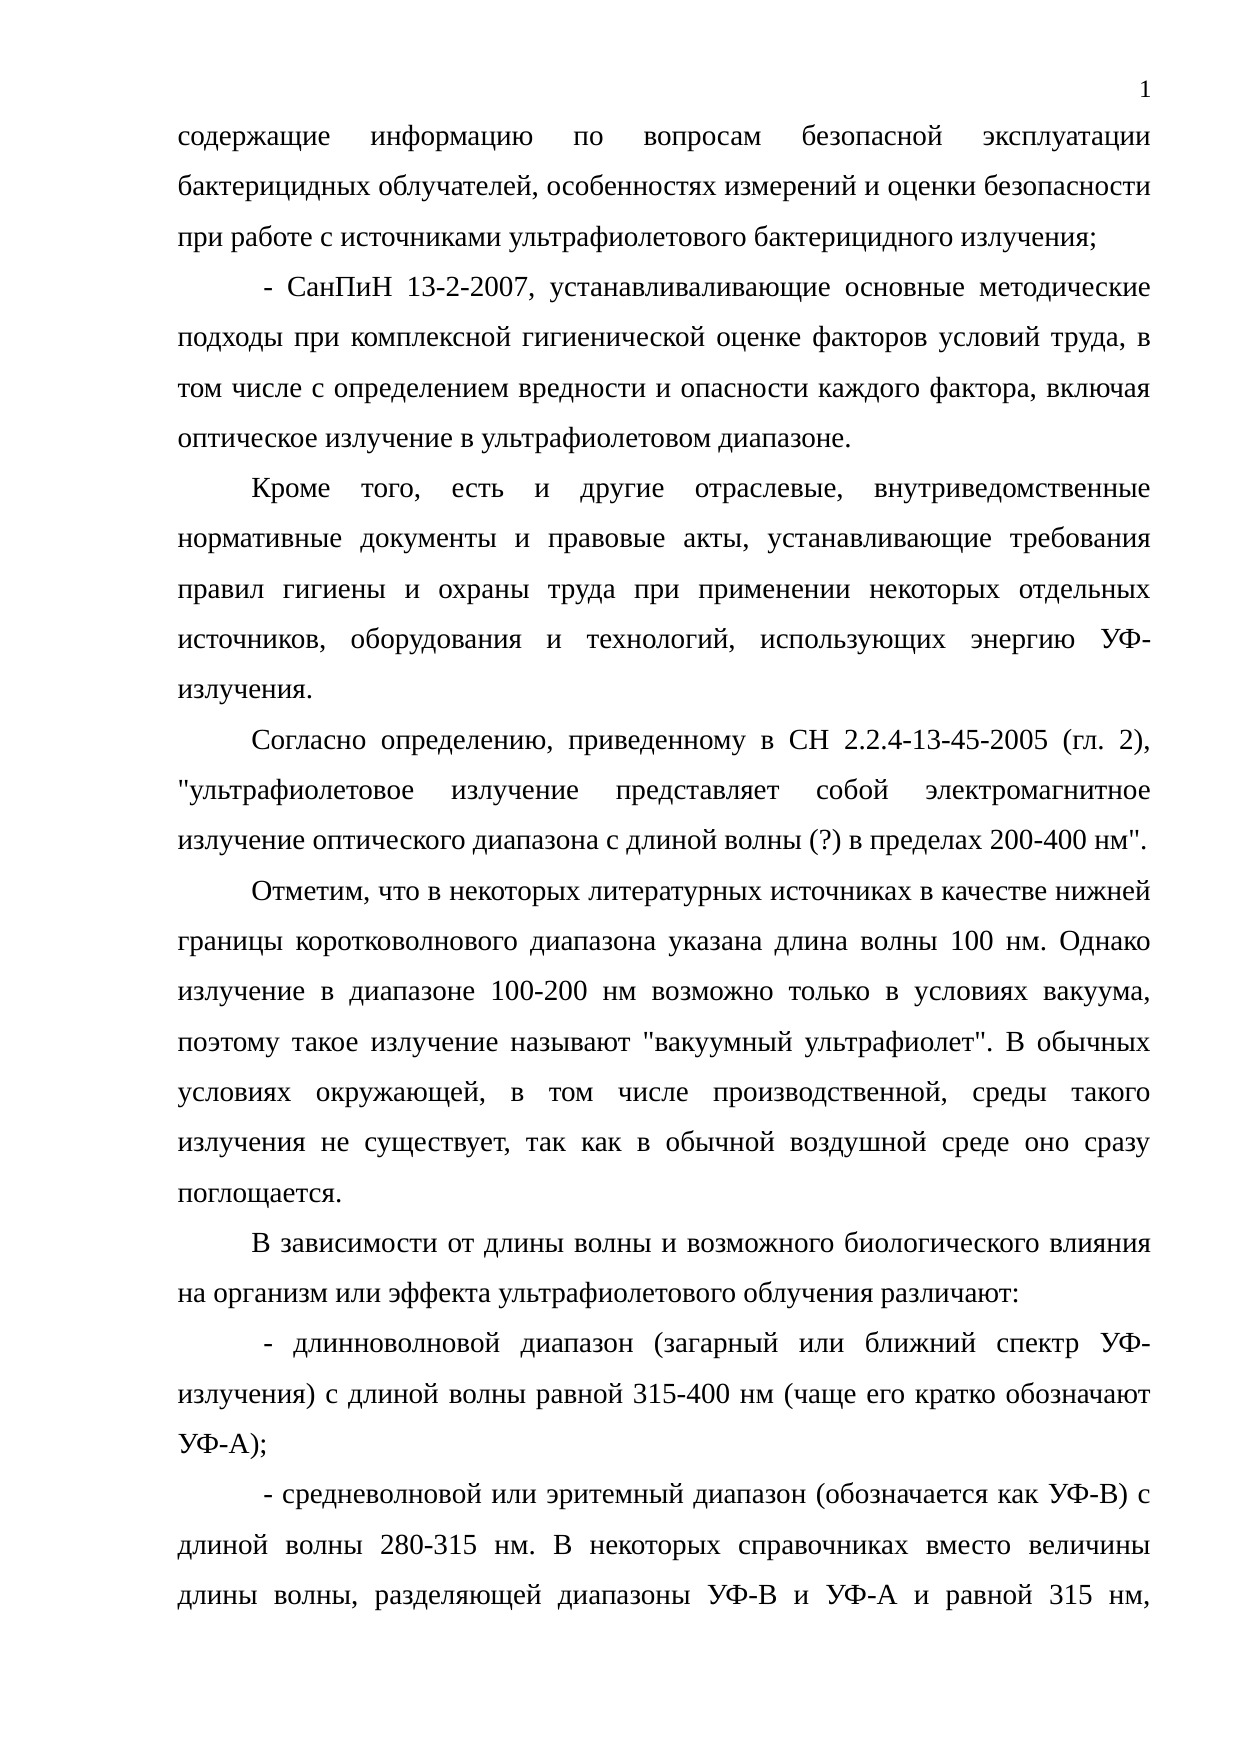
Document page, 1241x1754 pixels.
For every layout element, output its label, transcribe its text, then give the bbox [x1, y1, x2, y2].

list - длинноволновой диапазон (загарный или ближний спектр УФ-излучения) с длиной волны равной 315-400 нм (чаще его кратко обозначают УФ-А); [177, 1326, 1152, 1460]
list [177, 1477, 1152, 1611]
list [177, 118, 1152, 252]
text Согласно определению, приведенному в СН 2.2.4-13-45-2005 (гл. 2), "ультрафиолетовое излучение представляет собой электромагнитное излучение оптического диапазона с длиной волны (?) в пределах 200-400 нм". [177, 722, 1152, 856]
text Кроме того, есть и другие отраслевые, внутриведомственные нормативные документы и правовые акты, устанавливающие требования правил гигиены и охраны труда при применении некоторых отдельных источников, оборудования и технологий, использующих энергию УФ-излучения. [177, 470, 1152, 705]
list - СанПиН 13-2-2007, устанавливаливающие основные методические подходы при комплексной гигиенической оценке факторов условий труда, в том числе с определением вредности и опасности каждого фактора, включая оптическое излучение в ультрафиолетовом диапазоне. [177, 269, 1152, 453]
text Отметим, что в некоторых литературных источниках в качестве нижней границы коротковолнового диапазона указана длина волны 100 нм. Однако излучение в диапазоне 100-200 нм возможно только в условиях вакуума, поэтому такое излучение называют "вакуумный ультрафиолет". В обычных условиях окружающей, в том числе производственной, среды такого излучения не существует, так как в обычной воздушной среде оно сразу поглощается. [177, 873, 1152, 1208]
text В зависимости от длины волны и возможного биологического влияния на организм или эффекта ультрафиолетового облучения различают: [177, 1225, 1152, 1309]
